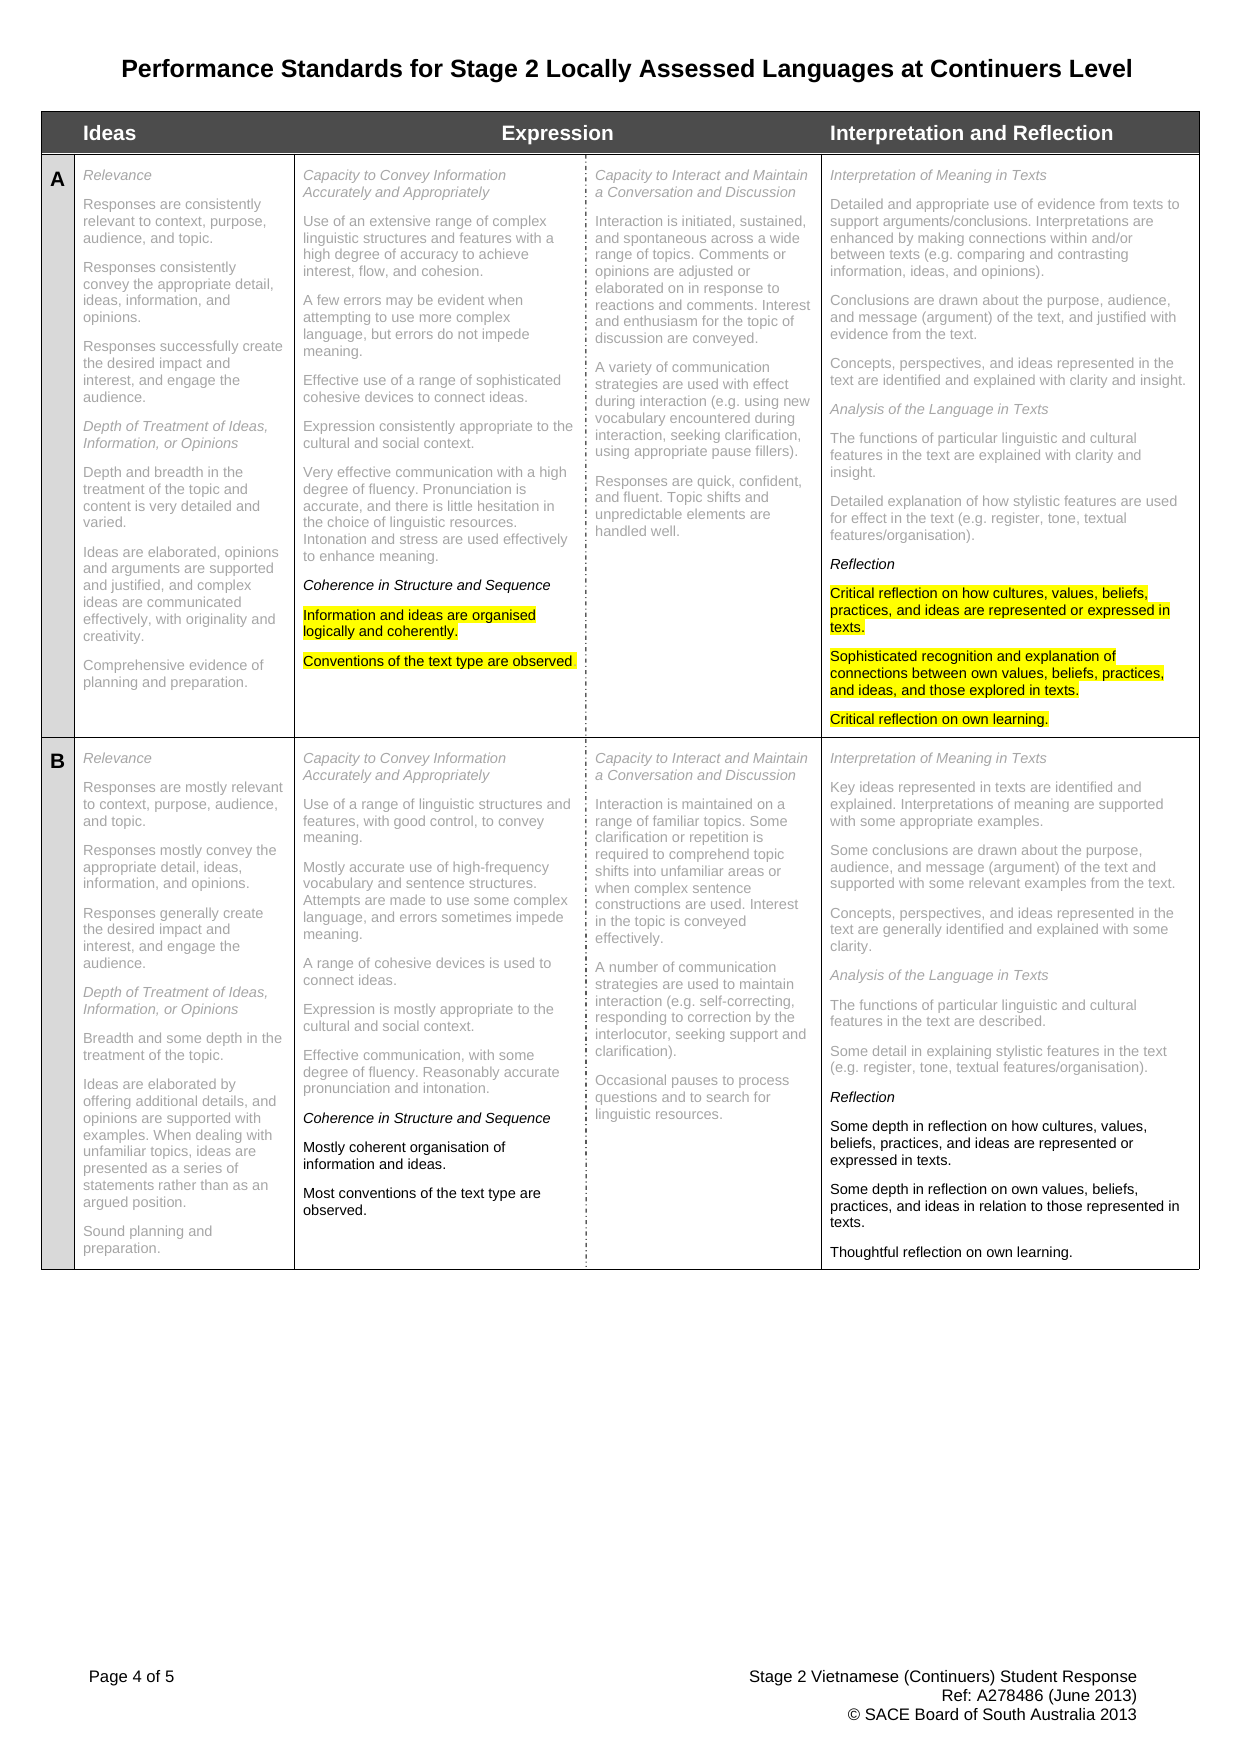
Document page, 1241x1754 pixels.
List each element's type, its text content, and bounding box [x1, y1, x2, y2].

table_cell Capacity to Interact and Maintain a Conversation and Discussion Interaction is initiated, sustained, and spontaneous across a wide range of topics. Comments or opinions are adjusted or elaborated on in response to reactions and comments. Interest and enthusiasm for the topic of discussion are conveyed. A variety of communication strategies are used with effect during interaction (e.g. using new vocabulary encountered during interaction, seeking clarification, using appropriate pause fillers). Responses are quick, confident, and fluent. Topic shifts and unpredictable elements are handled well. [586, 155, 821, 736]
table_cell Capacity to Convey Information Accurately and Appropriately Use of an extensive range of complex linguistic structures and features with a high degree of accuracy to achieve interest, flow, and cohesion. A few errors may be evident when attempting to use more complex language, but errors do not impede meaning. Effective use of a range of sophisticated cohesive devices to connect ideas. Expression consistently appropriate to the cultural and social context. Very effective communication with a high degree of fluency. Pronunciation is accurate, and there is little hesitation in the choice of linguistic resources. Intonation and stress are used effectively to enhance meaning. Coherence in Structure and Sequence Information and ideas are organised logically and coherently. Conventions of the text type are observed. [295, 155, 586, 736]
table_header [42, 112, 74, 153]
table_header Ideas [74, 112, 294, 153]
table_cell Interpretation of Meaning in Texts Detailed and appropriate use of evidence from texts to support arguments/conclusions. Interpretations are enhanced by making connections within and/or between texts (e.g. comparing and contrasting information, ideas, and opinions). Conclusions are drawn about the purpose, audience, and message (argument) of the text, and justified with evidence from the text. Concepts, perspectives, and ideas represented in the text are identified and explained with clarity and insight. Analysis of the Language in Texts The functions of particular linguistic and cultural features in the text are explained with clarity and insight. Detailed explanation of how stylistic features are used for effect in the text (e.g. register, tone, textual features/organisation). Reflection Critical reflection on how cultures, values, beliefs, practices, and ideas are represented or expressed in texts. Sophisticated recognition and explanation of connections between own values, beliefs, practices, and ideas, and those explored in texts. Critical reflection on own learning. [822, 155, 1199, 736]
table_cell A [42, 155, 74, 736]
table_cell Capacity to Interact and Maintain a Conversation and Discussion Interaction is maintained on a range of familiar topics. Some clarification or repetition is required to comprehend topic shifts into unfamiliar areas or when complex sentence constructions are used. Interest in the topic is conveyed effectively. A number of communication strategies are used to maintain interaction (e.g. self-correcting, responding to correction by the interlocutor, seeking support and clarification). Occasional pauses to process questions and to search for linguistic resources. [586, 738, 821, 1269]
table_cell Relevance Responses are consistently relevant to context, purpose, audience, and topic. Responses consistently convey the appropriate detail, ideas, information, and opinions. Responses successfully create the desired impact and interest, and engage the audience. Depth of Treatment of Ideas, Information, or Opinions Depth and breadth in the treatment of the topic and content is very detailed and varied. Ideas are elaborated, opinions and arguments are supported and justified, and complex ideas are communicated effectively, with originality and creativity. Comprehensive evidence of planning and preparation. [75, 155, 294, 736]
table_cell Capacity to Convey Information Accurately and Appropriately Use of a range of linguistic structures and features, with good control, to convey meaning. Mostly accurate use of high-frequency vocabulary and sentence structures. Attempts are made to use some complex language, and errors sometimes impede meaning. A range of cohesive devices is used to connect ideas. Expression is mostly appropriate to the cultural and social context. Effective communication, with some degree of fluency. Reasonably accurate pronunciation and intonation. Coherence in Structure and Sequence Mostly coherent organisation of information and ideas. Most conventions of the text type are observed. [295, 738, 586, 1269]
table_cell Interpretation of Meaning in Texts Key ideas represented in texts are identified and explained. Interpretations of meaning are supported with some appropriate examples. Some conclusions are drawn about the purpose, audience, and message (argument) of the text and supported with some relevant examples from the text. Concepts, perspectives, and ideas represented in the text are generally identified and explained with some clarity. Analysis of the Language in Texts The functions of particular linguistic and cultural features in the text are described. Some detail in explaining stylistic features in the text (e.g. register, tone, textual features/organisation). Reflection Some depth in reflection on how cultures, values, beliefs, practices, and ideas are represented or expressed in texts. Some depth in reflection on own values, beliefs, practices, and ideas in relation to those represented in texts. Thoughtful reflection on own learning. [822, 738, 1199, 1269]
table_header Expression [294, 112, 821, 153]
table_cell B [42, 738, 74, 1269]
table_header Interpretation and Reflection [821, 112, 1199, 153]
table_cell Relevance Responses are mostly relevant to context, purpose, audience, and topic. Responses mostly convey the appropriate detail, ideas, information, and opinions. Responses generally create the desired impact and interest, and engage the audience. Depth of Treatment of Ideas, Information, or Opinions Breadth and some depth in the treatment of the topic. Ideas are elaborated by offering additional details, and opinions are supported with examples. When dealing with unfamiliar topics, ideas are presented as a series of statements rather than as an argued position. Sound planning and preparation. [75, 738, 294, 1269]
text Performance Standards for Stage 2 Locally Assessed Languages at Continuers Level [44, 54, 1211, 82]
